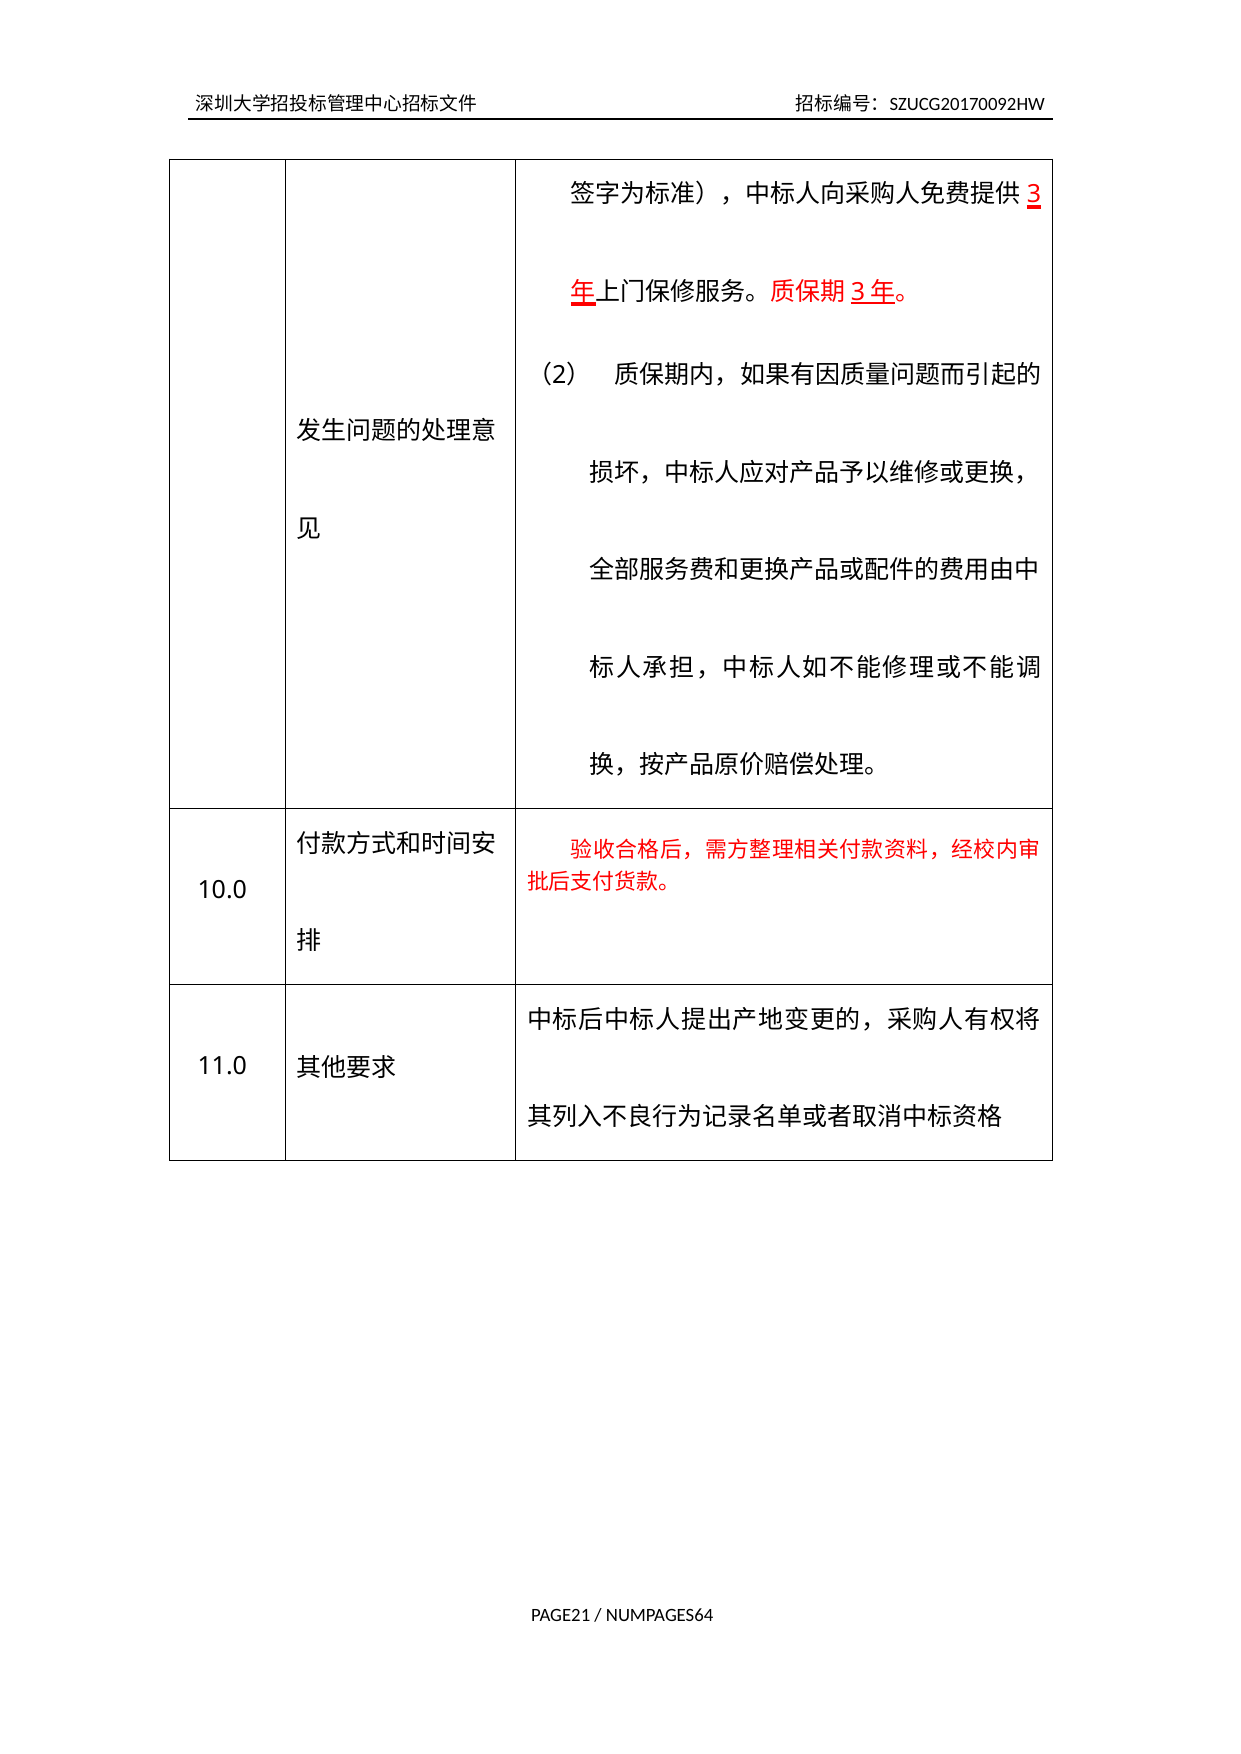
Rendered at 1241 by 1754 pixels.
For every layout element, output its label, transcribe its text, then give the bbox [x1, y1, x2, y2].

table_cell [170, 809, 285, 984]
table_cell 中标后中标人提出产地变更的，采购人有权将其列入不良行为记录名单或者取消中标资格 [516, 985, 1052, 1160]
table_cell 验收合格后，需方整理相关付款资料，经校内审批后支付货款。 [516, 809, 1052, 984]
table_cell 付款方式和时间安排 [286, 809, 515, 984]
table_cell 质量保证期期限及发生问题的处理意见 [286, 160, 515, 808]
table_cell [516, 160, 1052, 808]
table_cell 其他要求 [286, 985, 515, 1160]
table_cell [170, 985, 285, 1160]
table_cell [170, 160, 285, 808]
